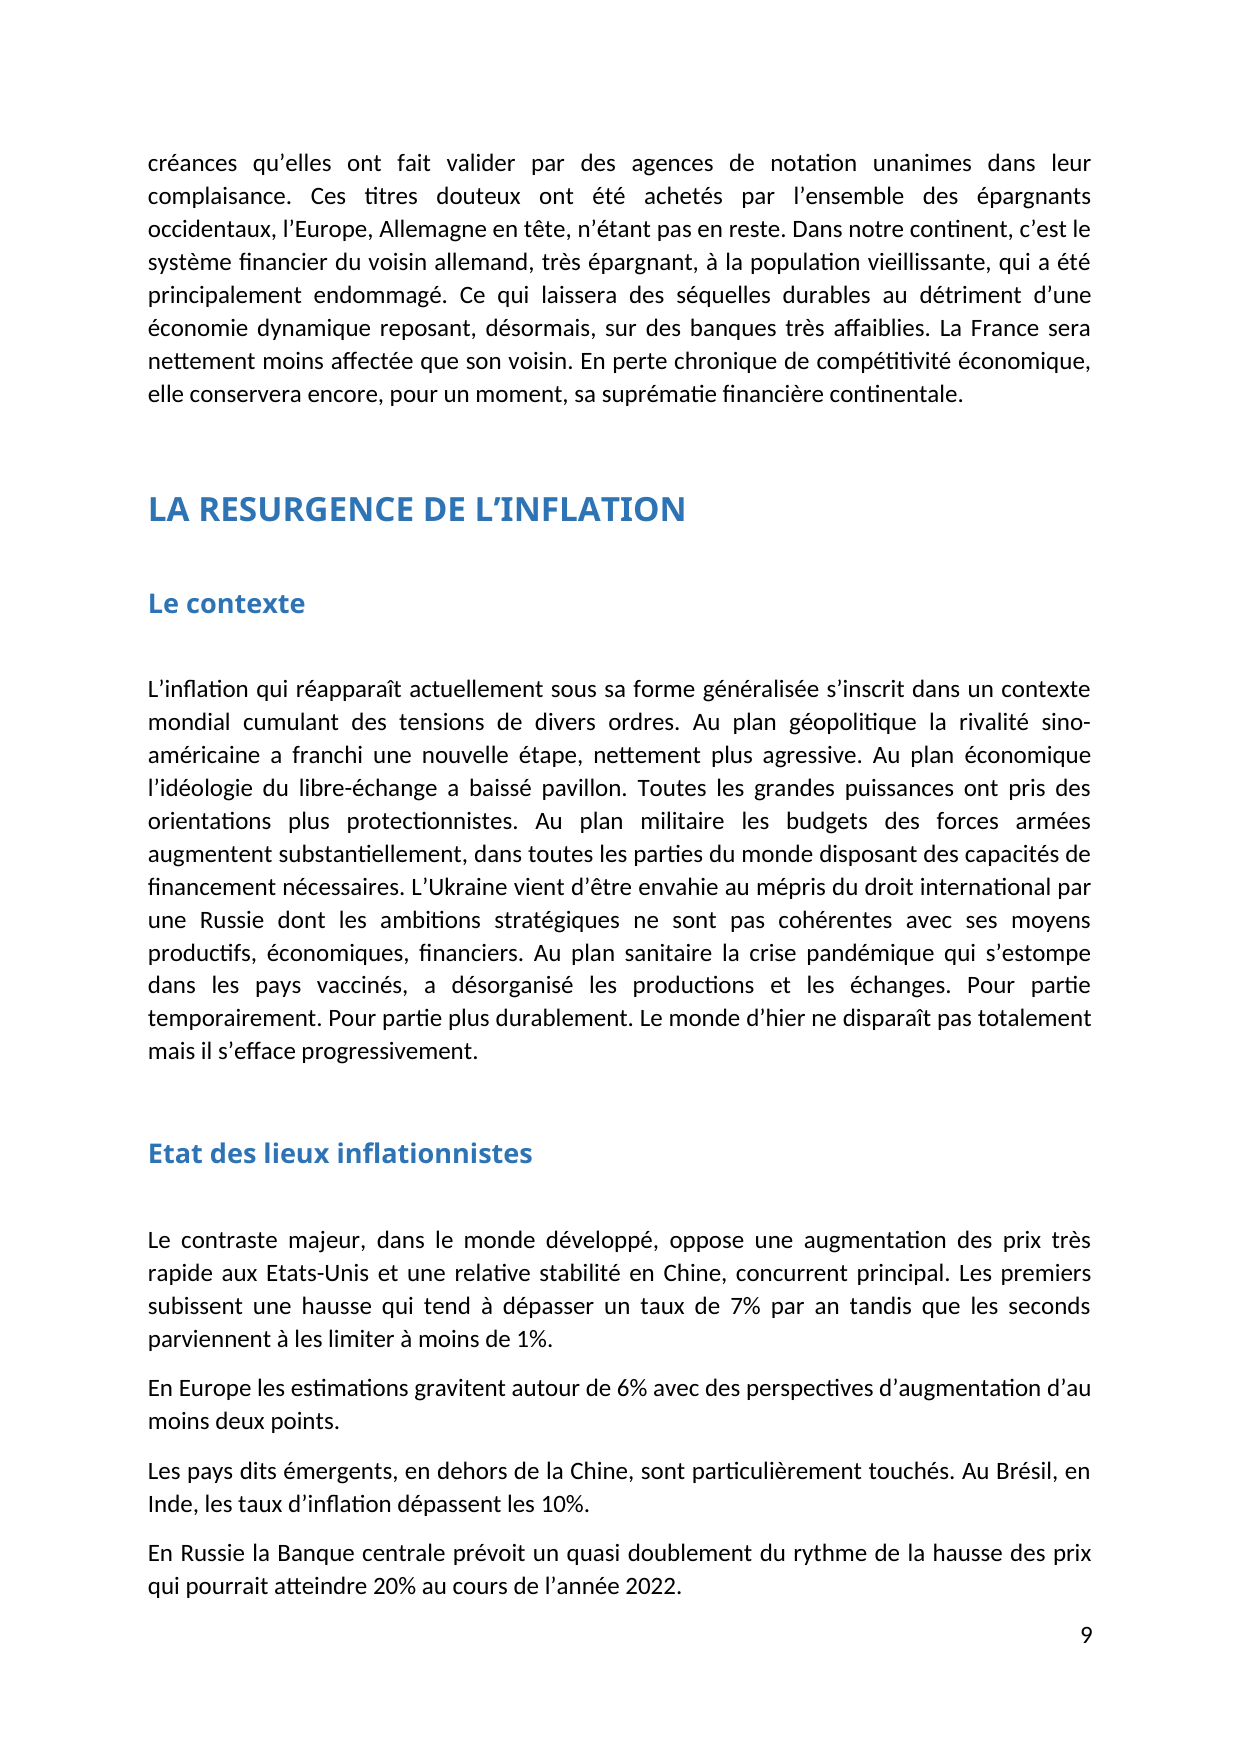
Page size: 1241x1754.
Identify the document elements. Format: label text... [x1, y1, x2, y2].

text L’inflation qui réapparaît actuellement sous sa forme généralisée s’inscrit dans un contexte mondial cumulant des tensions de divers ordres. Au plan géopolitique la rivalité sino-américaine a franchi une nouvelle étape, nettement plus agressive. Au plan économique l’idéologie du libre-échange a baissé pavillon. Toutes les grandes puissances ont pris des orientations plus protectionnistes. Au plan militaire les budgets des forces armées augmentent substantiellement, dans toutes les parties du monde disposant des capacités de financement nécessaires. L’Ukraine vient d’être envahie au mépris du droit international par une Russie dont les ambitions stratégiques ne sont pas cohérentes avec ses moyens productifs, économiques, financiers. Au plan sanitaire la crise pandémique qui s’estompe dans les pays vaccinés, a désorganisé les productions et les échanges. Pour partie temporairement. Pour partie plus durablement. Le monde d’hier ne disparaît pas totalement mais il s’efface progressivement. [148, 673, 1093, 1066]
subtitle LA RESURGENCE DE L’INFLATION [148, 486, 1093, 531]
text En Europe les estimations gravitent autour de 6% avec des perspectives d’augmentation d’au moins deux points. [148, 1372, 1093, 1436]
text Les pays dits émergents, en dehors de la Chine, sont particulièrement touchés. Au Brésil, en Inde, les taux d’inflation dépassent les 10%. [148, 1455, 1093, 1518]
subtitle Etat des lieux inflationnistes [148, 1135, 1093, 1172]
subtitle Le contexte [148, 584, 1093, 621]
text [148, 148, 1093, 408]
text En Russie la Banque centrale prévoit un quasi doublement du rythme de la hausse des prix qui pourrait atteindre 20% au cours de l’année 2022. [148, 1537, 1093, 1601]
text Le contraste majeur, dans le monde développé, oppose une augmentation des prix très rapide aux Etats-Unis et une relative stabilité en Chine, concurrent principal. Les premiers subissent une hausse qui tend à dépasser un taux de 7% par an tandis que les seconds parviennent à les limiter à moins de 1%. [148, 1224, 1093, 1353]
